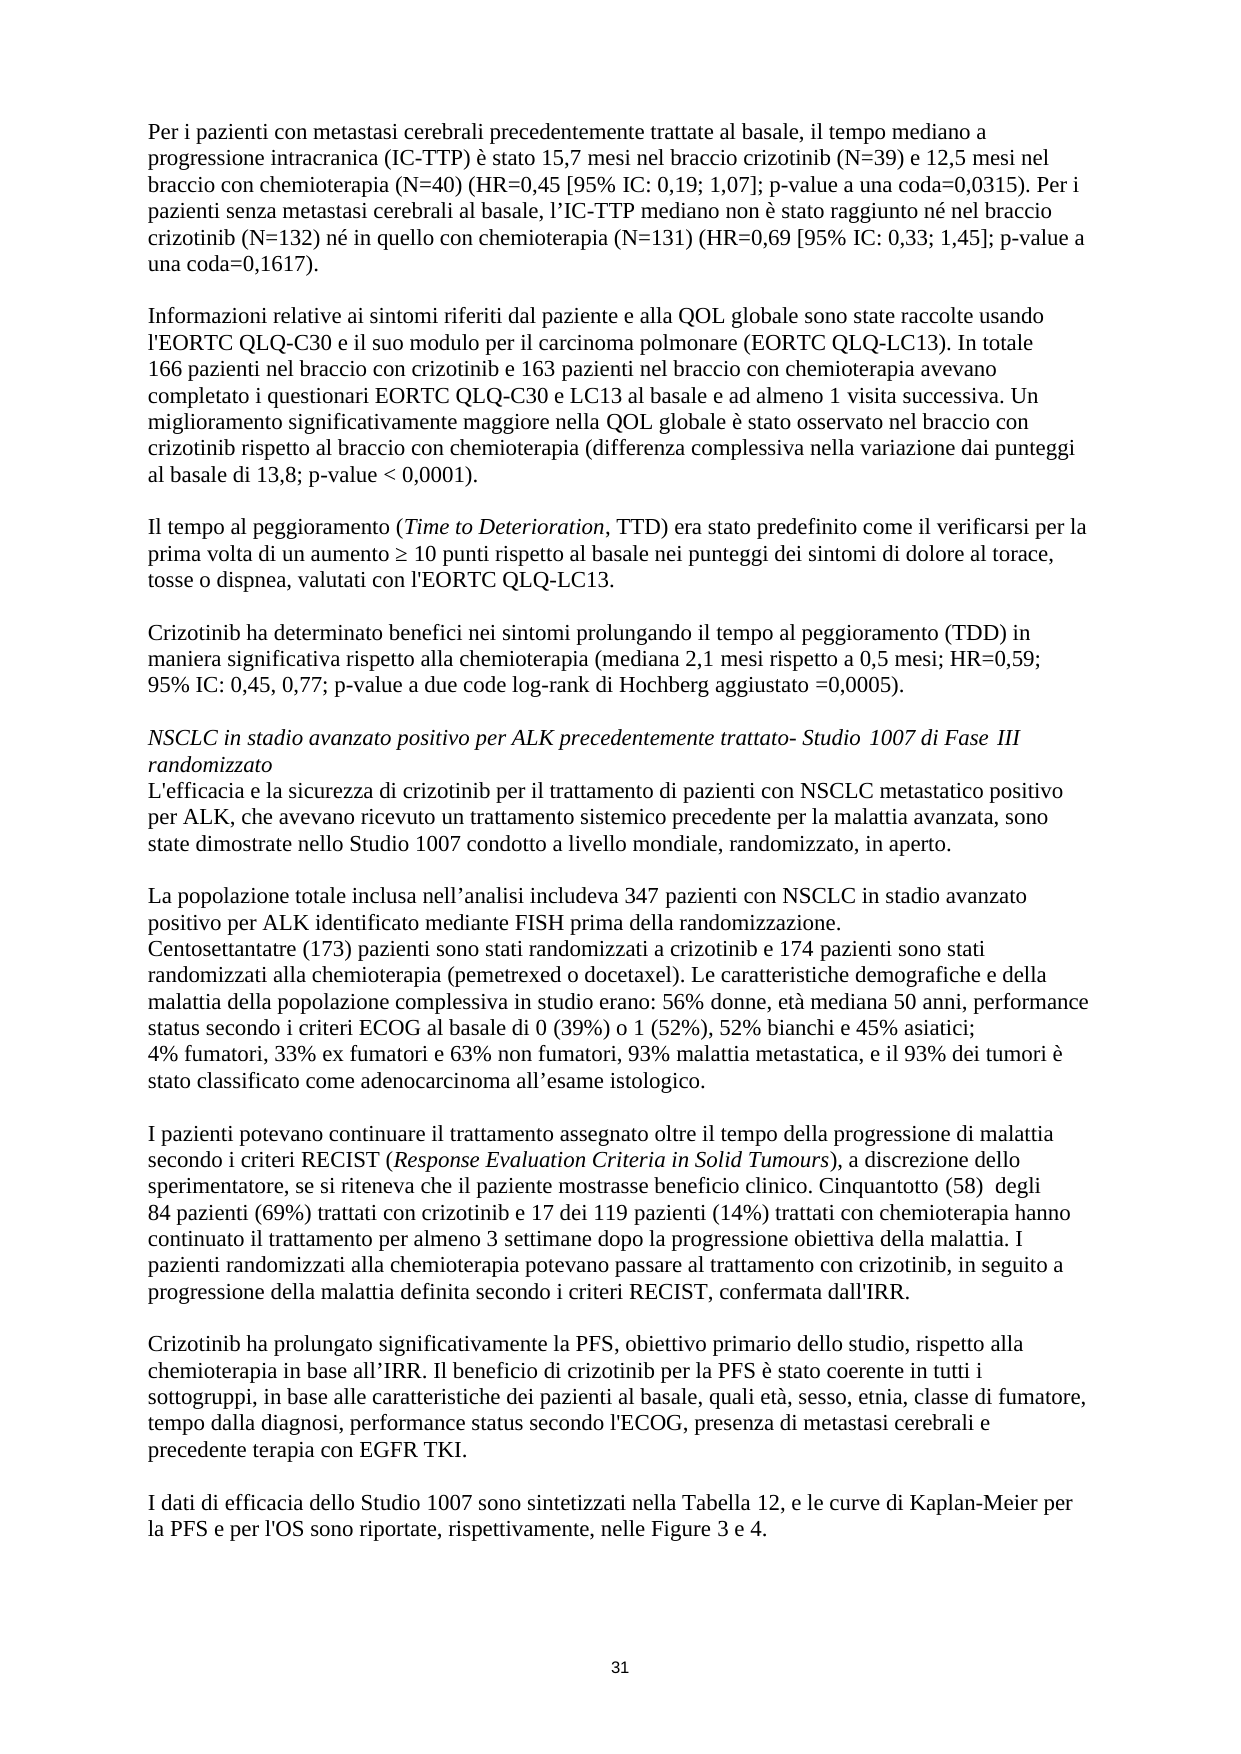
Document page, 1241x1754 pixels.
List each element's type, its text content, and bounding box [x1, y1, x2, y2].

text L'efficacia e la sicurezza di crizotinib per il trattamento di pazienti con NSCLC metastatico positivo per ALK, che avevano ricevuto un trattamento sistemico precedente per la malattia avanzata, sono state dimostrate nello Studio 1007 condotto a livello mondiale, randomizzato, in aperto. [148, 777, 1093, 856]
text I dati di efficacia dello Studio 1007 sono sintetizzati nella Tabella 12, e le curve di Kaplan-Meier per la PFS e per l'OS sono riportate, rispettivamente, nelle Figure 3 e 4. [148, 1488, 1093, 1541]
text La popolazione totale inclusa nell’analisi includeva 347 pazienti con NSCLC in stadio avanzato positivo per ALK identificato mediante FISH prima della randomizzazione. Centosettantatre (173) pazienti sono stati randomizzati a crizotinib e 174 pazienti sono stati randomizzati alla chemioterapia (pemetrexed o docetaxel). Le caratteristiche demografiche e della malattia della popolazione complessiva in studio erano: 56% donne, età mediana 50 anni, performance status secondo i criteri ECOG al basale di 0 (39%) o 1 (52%), 52% bianchi e 45% asiatici; 4% fumatori, 33% ex fumatori e 63% non fumatori, 93% malattia metastatica, e il 93% dei tumori è stato classificato come adenocarcinoma all’esame istologico. [148, 882, 1093, 1093]
text Per i pazienti con metastasi cerebrali precedentemente trattate al basale, il tempo mediano a progressione intracranica (IC-TTP) è stato 15,7 mesi nel braccio crizotinib (N=39) e 12,5 mesi nel braccio con chemioterapia (N=40) (HR=0,45 [95% IC: 0,19; 1,07]; p-value a una coda=0,0315). Per i pazienti senza metastasi cerebrali al basale, l’IC-TTP mediano non è stato raggiunto né nel braccio crizotinib (N=132) né in quello con chemioterapia (N=131) (HR=0,69 [95% IC: 0,33; 1,45]; p-value a una coda=0,1617). [148, 118, 1093, 276]
text Il tempo al peggioramento (Time to Deterioration, TTD) era stato predefinito come il verificarsi per la prima volta di un aumento ≥ 10 punti rispetto al basale nei punteggi dei sintomi di dolore al torace, tosse o dispnea, valutati con l'EORTC QLQ-LC13. [148, 513, 1093, 592]
text NSCLC in stadio avanzato positivo per ALK precedentemente trattato- Studio 1007 di Fase III randomizzato [148, 724, 1093, 777]
text Informazioni relative ai sintomi riferiti dal paziente e alla QOL globale sono state raccolte usando l'EORTC QLQ-C30 e il suo modulo per il carcinoma polmonare (EORTC QLQ-LC13). In totale 166 pazienti nel braccio con crizotinib e 163 pazienti nel braccio con chemioterapia avevano completato i questionari EORTC QLQ-C30 e LC13 al basale e ad almeno 1 visita successiva. Un miglioramento significativamente maggiore nella QOL globale è stato osservato nel braccio con crizotinib rispetto al braccio con chemioterapia (differenza complessiva nella variazione dai punteggi al basale di 13,8; p-value < 0,0001). [148, 303, 1093, 487]
text Crizotinib ha determinato benefici nei sintomi prolungando il tempo al peggioramento (TDD) in maniera significativa rispetto alla chemioterapia (mediana 2,1 mesi rispetto a 0,5 mesi; HR=0,59; 95% IC: 0,45, 0,77; p-value a due code log-rank di Hochberg aggiustato =0,0005). [148, 619, 1093, 698]
text I pazienti potevano continuare il trattamento assegnato oltre il tempo della progressione di malattia secondo i criteri RECIST (Response Evaluation Criteria in Solid Tumours), a discrezione dello sperimentatore, se si riteneva che il paziente mostrasse beneficio clinico. Cinquantotto (58) degli 84 pazienti (69%) trattati con crizotinib e 17 dei 119 pazienti (14%) trattati con chemioterapia hanno continuato il trattamento per almeno 3 settimane dopo la progressione obiettiva della malattia. I pazienti randomizzati alla chemioterapia potevano passare al trattamento con crizotinib, in seguito a progressione della malattia definita secondo i criteri RECIST, confermata dall'IRR. [148, 1119, 1093, 1304]
text Crizotinib ha prolungato significativamente la PFS, obiettivo primario dello studio, rispetto alla chemioterapia in base all’IRR. Il beneficio di crizotinib per la PFS è stato coerente in tutti i sottogruppi, in base alle caratteristiche dei pazienti al basale, quali età, sesso, etnia, classe di fumatore, tempo dalla diagnosi, performance status secondo l'ECOG, presenza di metastasi cerebrali e precedente terapia con EGFR TKI. [148, 1330, 1093, 1462]
